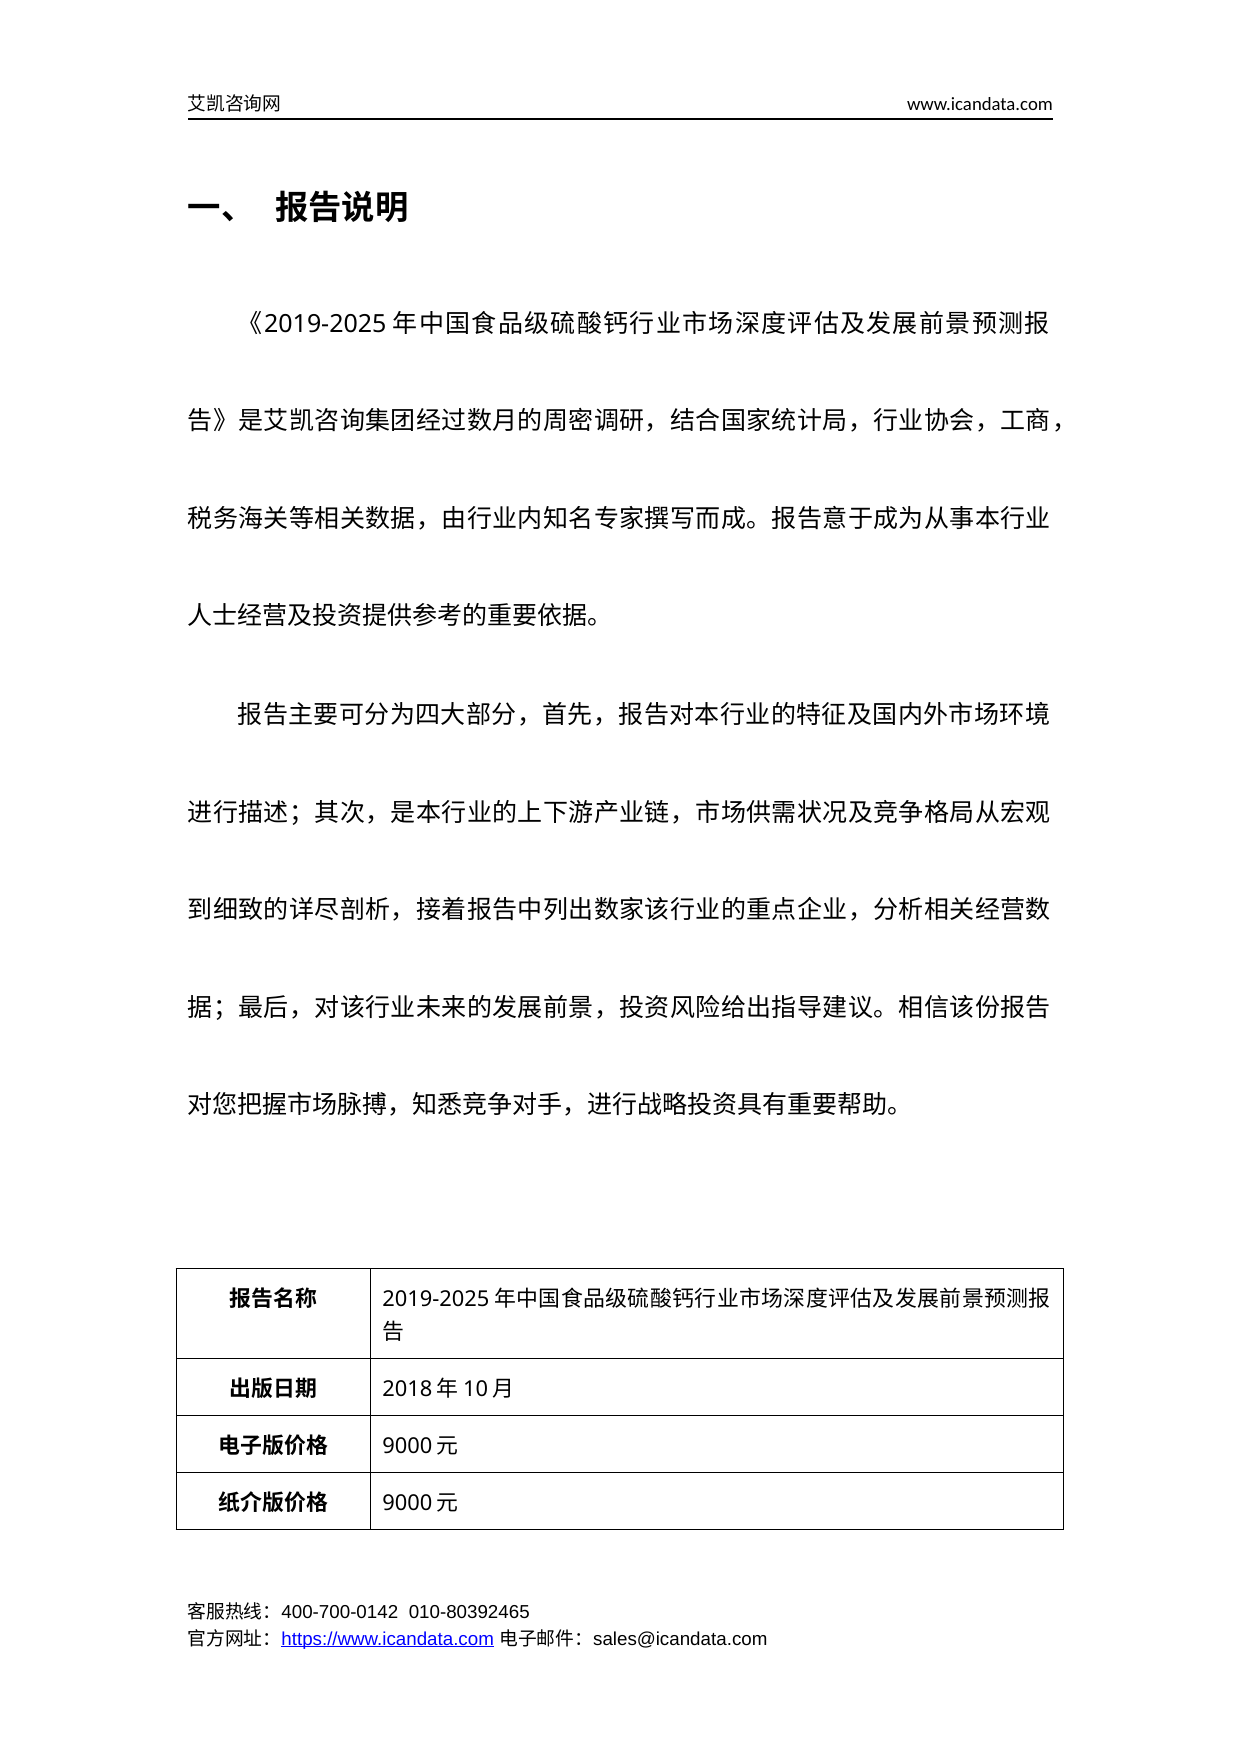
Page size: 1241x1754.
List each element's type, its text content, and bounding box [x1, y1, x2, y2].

text 《2019-2025年中国食品级硫酸钙行业市场深度评估及发展前景预测报告》是艾凯咨询集团经过数月的周密调研，结合国家统计局，行业协会，工商，税务海关等相关数据，由行业内知名专家撰写而成。报告意于成为从事本行业人士经营及投资提供参考的重要依据。 [187, 289, 1053, 646]
table_cell 电子版价格 [177, 1416, 370, 1472]
table_header 报告名称 [177, 1269, 370, 1358]
text 报告主要可分为四大部分，首先，报告对本行业的特征及国内外市场环境进行描述；其次，是本行业的上下游产业链，市场供需状况及竞争格局从宏观到细致的详尽剖析，接着报告中列出数家该行业的重点企业，分析相关经营数据；最后，对该行业未来的发展前景，投资风险给出指导建议。相信该份报告对您把握市场脉搏，知悉竞争对手，进行战略投资具有重要帮助。 [187, 681, 1053, 1136]
subtitle 报告说明 [187, 172, 1053, 237]
table_cell 出版日期 [177, 1359, 370, 1415]
table_cell 9000元 [371, 1416, 1063, 1472]
table_cell 2018年10月 [371, 1359, 1063, 1415]
table_header 2019-2025年中国食品级硫酸钙行业市场深度评估及发展前景预测报告 [371, 1269, 1063, 1358]
table_cell 纸介版价格 [177, 1473, 370, 1529]
table_cell 9000元 [371, 1473, 1063, 1529]
